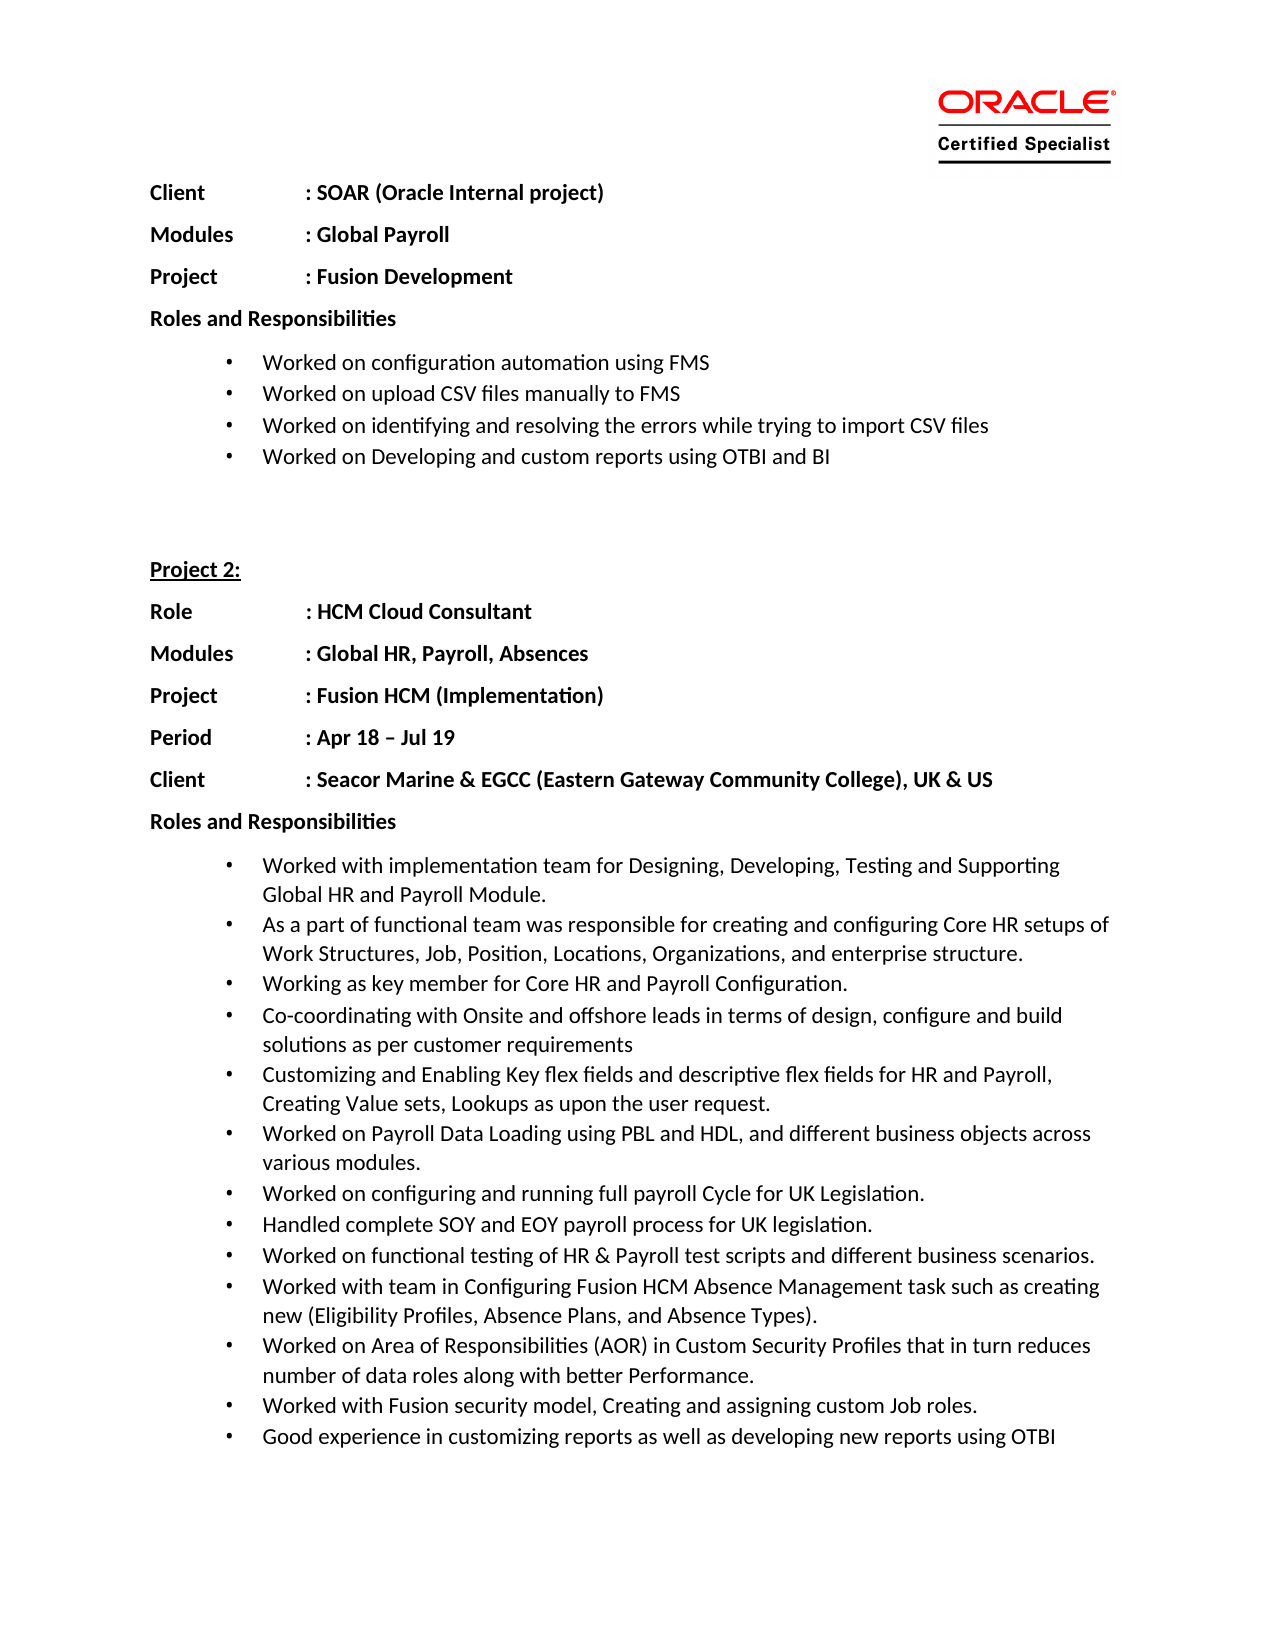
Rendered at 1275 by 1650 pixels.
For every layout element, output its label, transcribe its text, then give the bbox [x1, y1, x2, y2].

list Working as key member for Core HR and Payroll Configuration. [225, 967, 1125, 999]
text Modules : Global Payroll [150, 220, 1125, 248]
list As a part of functional team was responsible for creating and configuring Core HR setups of Work Structures, Job, Position, Locations, Organizations, and enterprise structure. [225, 908, 1125, 967]
list Worked on Developing and custom reports using OTBI and BI [225, 440, 1125, 471]
list Co-coordinating with Onsite and offshore leads in terms of design, configure and build solutions as per customer requirements [225, 999, 1125, 1058]
list Good experience in customizing reports as well as developing new reports using OTBI [225, 1420, 1125, 1451]
list Worked on Area of Responsibilities (AOR) in Custom Security Profiles that in turn reduces number of data roles along with better Performance. [225, 1329, 1125, 1389]
text Roles and Responsibilities [150, 304, 1125, 332]
list Worked on functional testing of HR & Payroll test scripts and different business scenarios. [225, 1239, 1125, 1270]
list Worked on configuration automation using FMS [225, 346, 1125, 377]
list Worked on Payroll Data Loading using PBL and HDL, and different business objects across various modules. [225, 1117, 1125, 1176]
list Worked on upload CSV files manually to FMS [225, 377, 1125, 408]
list Worked with Fusion security model, Creating and assigning custom Job roles. [225, 1389, 1125, 1420]
text Modules : Global HR, Payroll, Absences [150, 639, 1125, 667]
text Period : Apr 18 – Jul 19 [150, 723, 1125, 751]
picture [926, 75, 1125, 179]
text Client : SOAR (Oracle Internal project) [150, 178, 1125, 206]
list Worked on configuring and running full payroll Cycle for UK Legislation. [225, 1176, 1125, 1208]
list Worked with implementation team for Designing, Developing, Testing and Supporting Global HR and Payroll Module. [225, 849, 1125, 908]
text Roles and Responsibilities [150, 807, 1125, 835]
list Customizing and Enabling Key flex fields and descriptive flex fields for HR and Payroll, Creating Value sets, Lookups as upon the user request. [225, 1058, 1125, 1117]
list Handled complete SOY and EOY payroll process for UK legislation. [225, 1208, 1125, 1239]
list Worked on identifying and resolving the errors while trying to import CSV files [225, 408, 1125, 440]
text Role : HCM Cloud Consultant [150, 597, 1125, 625]
text Project : Fusion Development [150, 262, 1125, 290]
list Worked with team in Configuring Fusion HCM Absence Management task such as creating new (Eligibility Profiles, Absence Plans, and Absence Types). [225, 1270, 1125, 1329]
text Project 2: [150, 555, 1125, 583]
text Project : Fusion HCM (Implementation) [150, 681, 1125, 709]
text Client : Seacor Marine & EGCC (Eastern Gateway Community College), UK & US [150, 765, 1125, 793]
